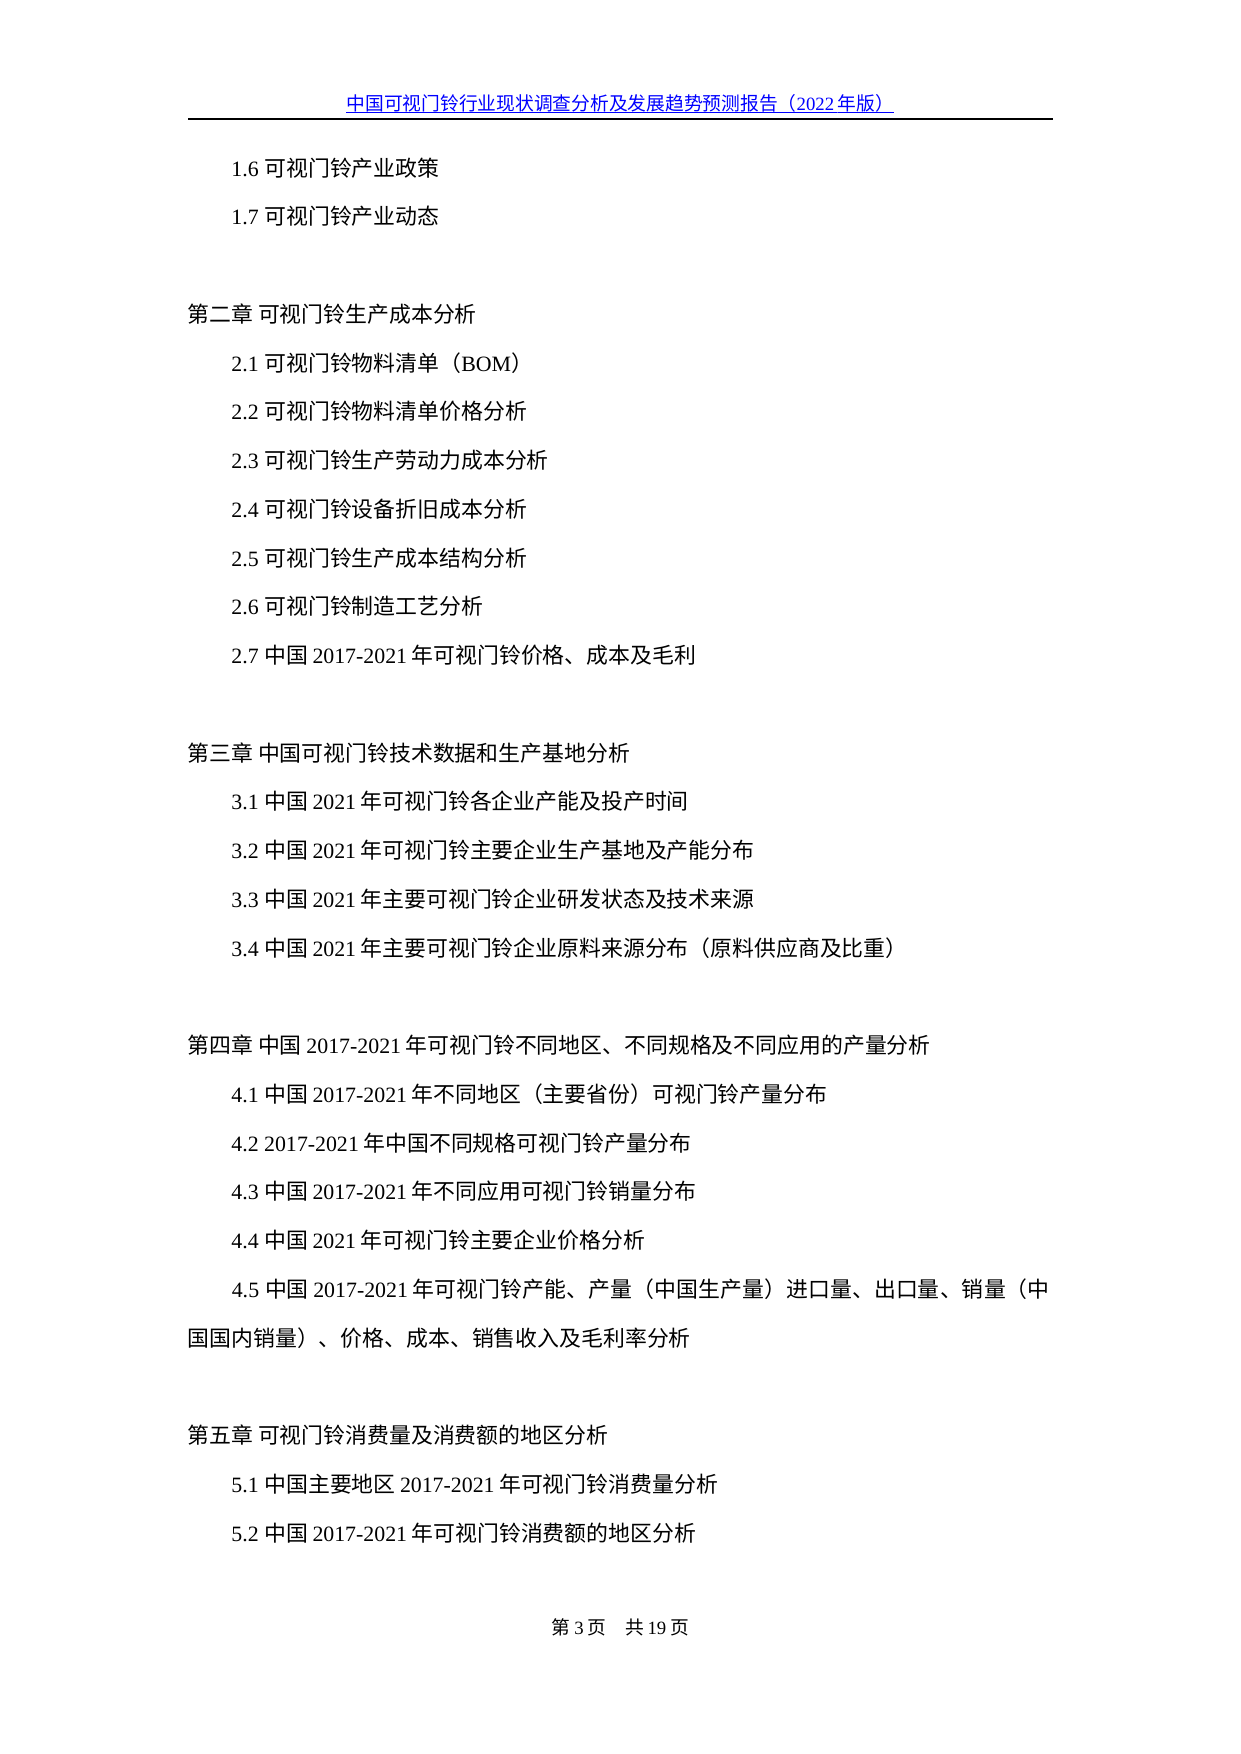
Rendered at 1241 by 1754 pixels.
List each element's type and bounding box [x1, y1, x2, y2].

text [187, 150, 1053, 1548]
